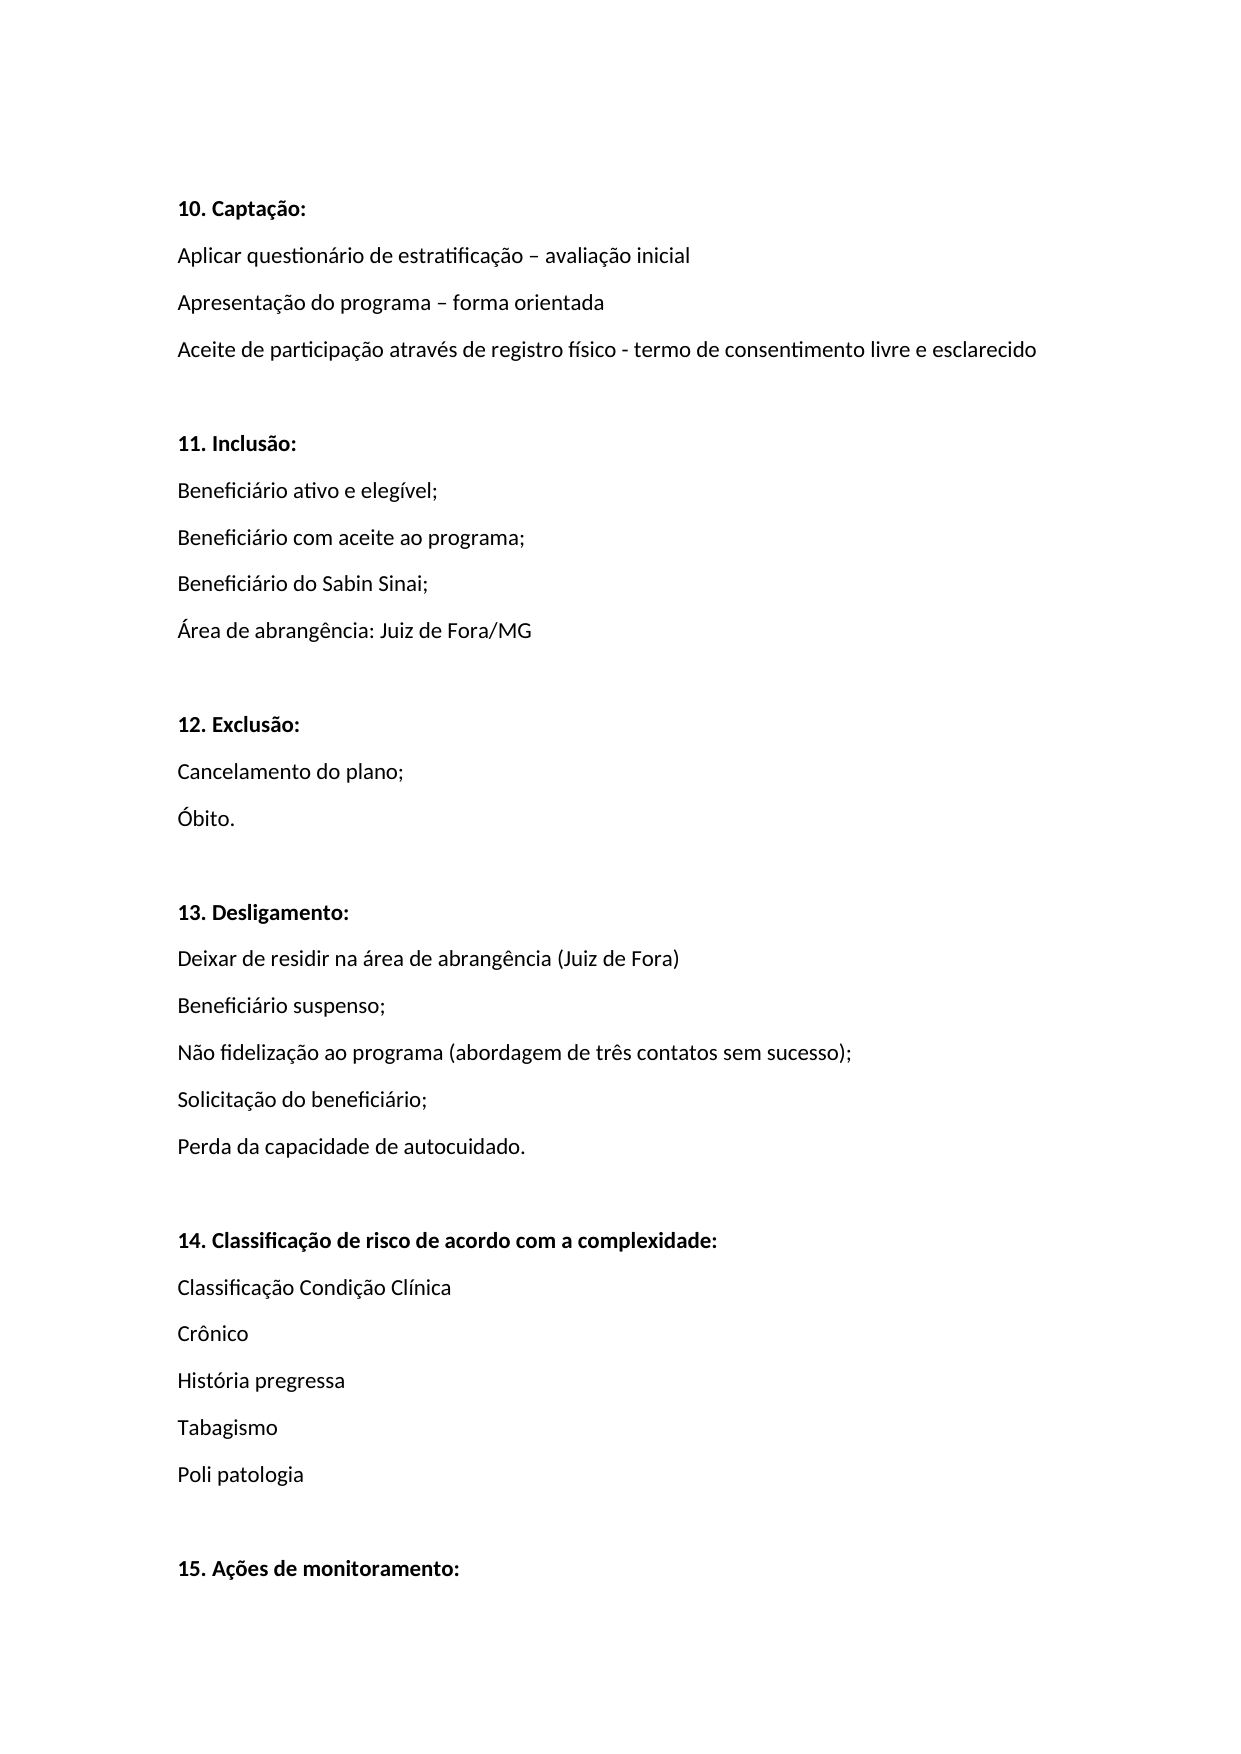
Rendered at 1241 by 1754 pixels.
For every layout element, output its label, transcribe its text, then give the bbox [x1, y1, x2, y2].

text Óbito. [177, 804, 1063, 832]
text Apresentação do programa – forma orientada [177, 288, 1063, 316]
text Cancelamento do plano; [177, 757, 1063, 785]
text Deixar de residir na área de abrangência (Juiz de Fora) [177, 944, 1063, 972]
text Tabagismo [177, 1413, 1063, 1441]
text 14. Classificação de risco de acordo com a complexidade: [177, 1226, 1063, 1254]
text Área de abrangência: Juiz de Fora/MG [177, 616, 1063, 644]
text História pregressa [177, 1366, 1063, 1394]
text Solicitação do beneficiário; [177, 1085, 1063, 1113]
text Beneficiário ativo e elegível; [177, 476, 1063, 504]
text Beneficiário suspenso; [177, 991, 1063, 1019]
text 13. Desligamento: [177, 898, 1063, 926]
text Classificação Condição Clínica [177, 1273, 1063, 1301]
text Crônico [177, 1319, 1063, 1347]
text Aceite de participação através de registro físico - termo de consentimento livre e esclarecido [177, 335, 1063, 363]
text Poli patologia [177, 1460, 1063, 1488]
text Perda da capacidade de autocuidado. [177, 1132, 1063, 1160]
text Beneficiário com aceite ao programa; [177, 523, 1063, 551]
text Aplicar questionário de estratificação – avaliação inicial [177, 241, 1063, 269]
text Não fidelização ao programa (abordagem de três contatos sem sucesso); [177, 1038, 1063, 1066]
text 10. Captação: [177, 194, 1063, 222]
text 15. Ações de monitoramento: [177, 1554, 1063, 1582]
text 12. Exclusão: [177, 710, 1063, 738]
text 11. Inclusão: [177, 429, 1063, 457]
text Beneficiário do Sabin Sinai; [177, 569, 1063, 597]
